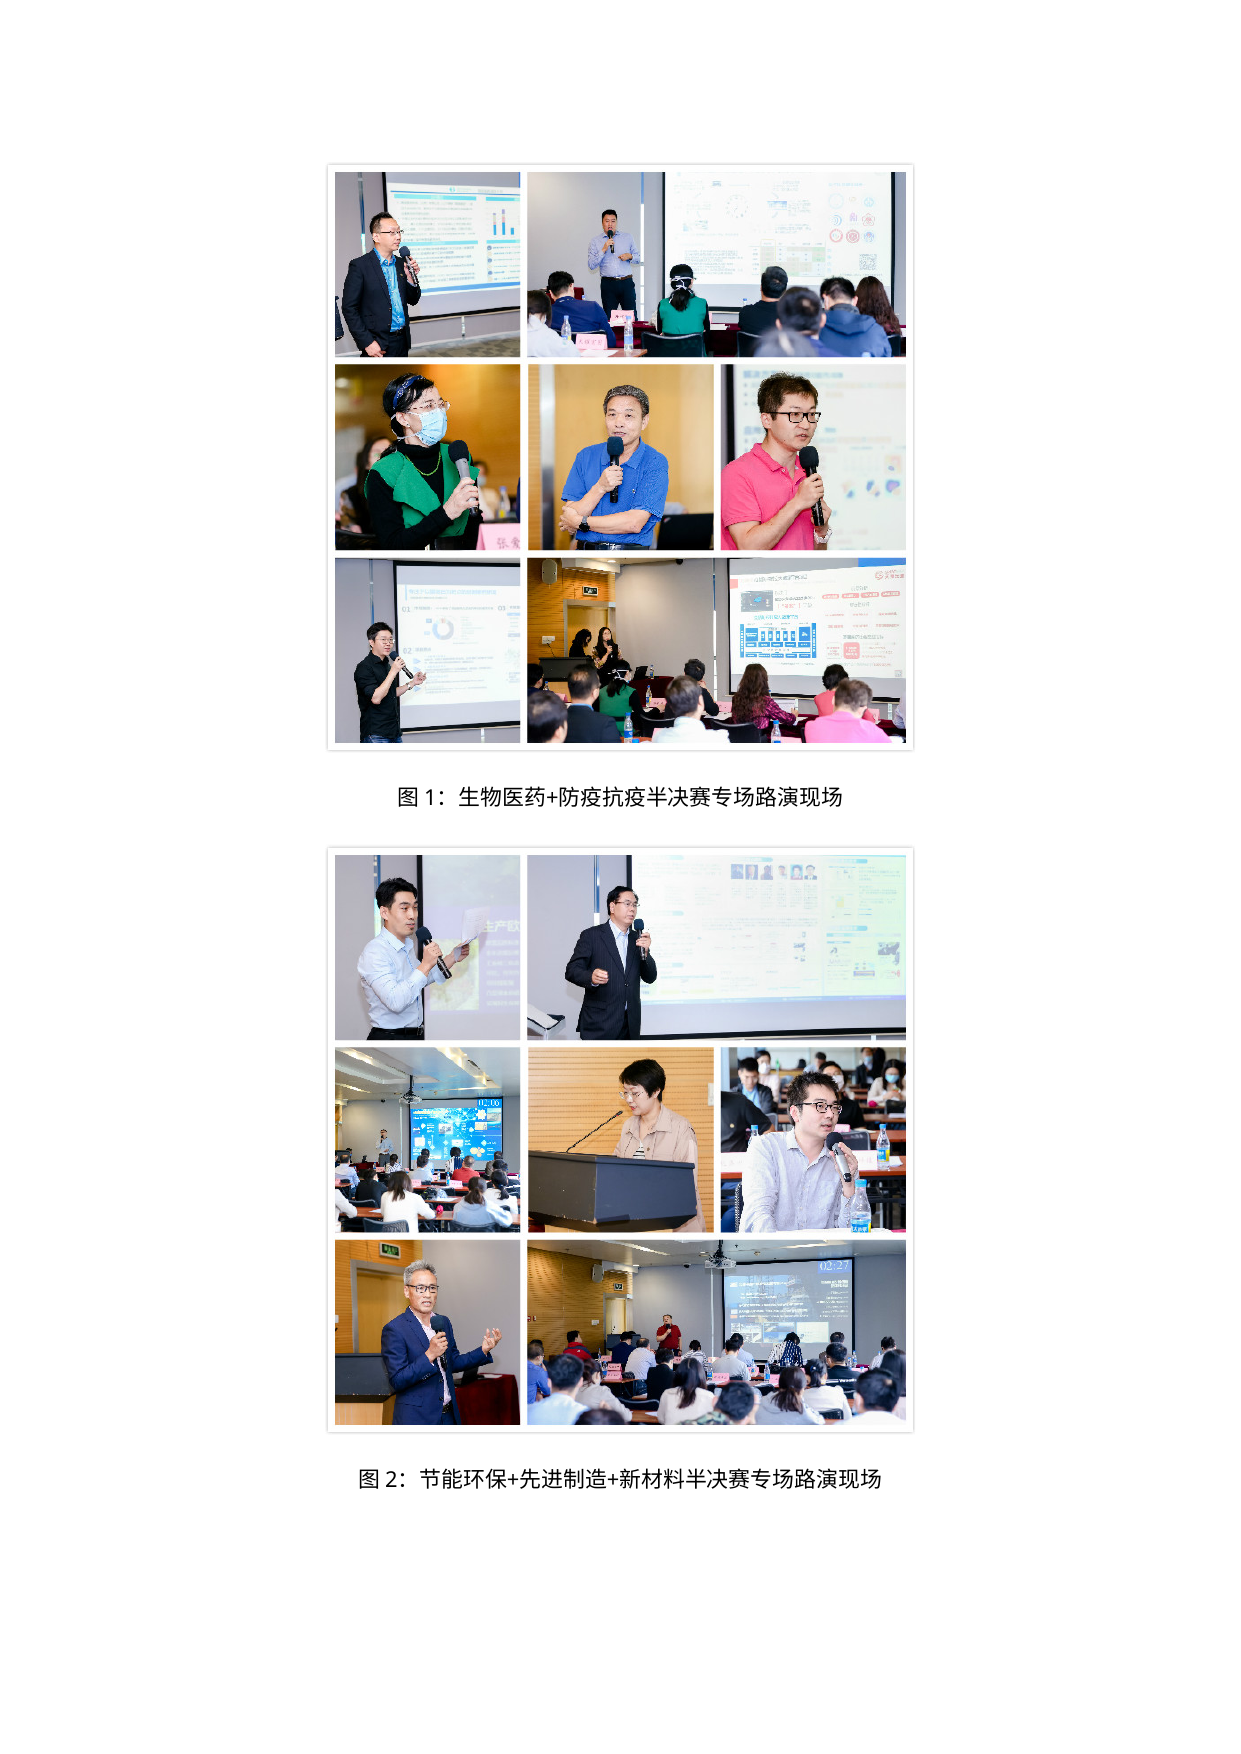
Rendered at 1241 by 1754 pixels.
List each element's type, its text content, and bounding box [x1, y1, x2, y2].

picture [325, 844, 916, 1435]
picture [325, 162, 916, 753]
text 图1：生物医药+防疫抗疫半决赛专场路演现场 [187, 779, 1053, 812]
text 图2：节能环保+先进制造+新材料半决赛专场路演现场 [187, 1462, 1053, 1494]
